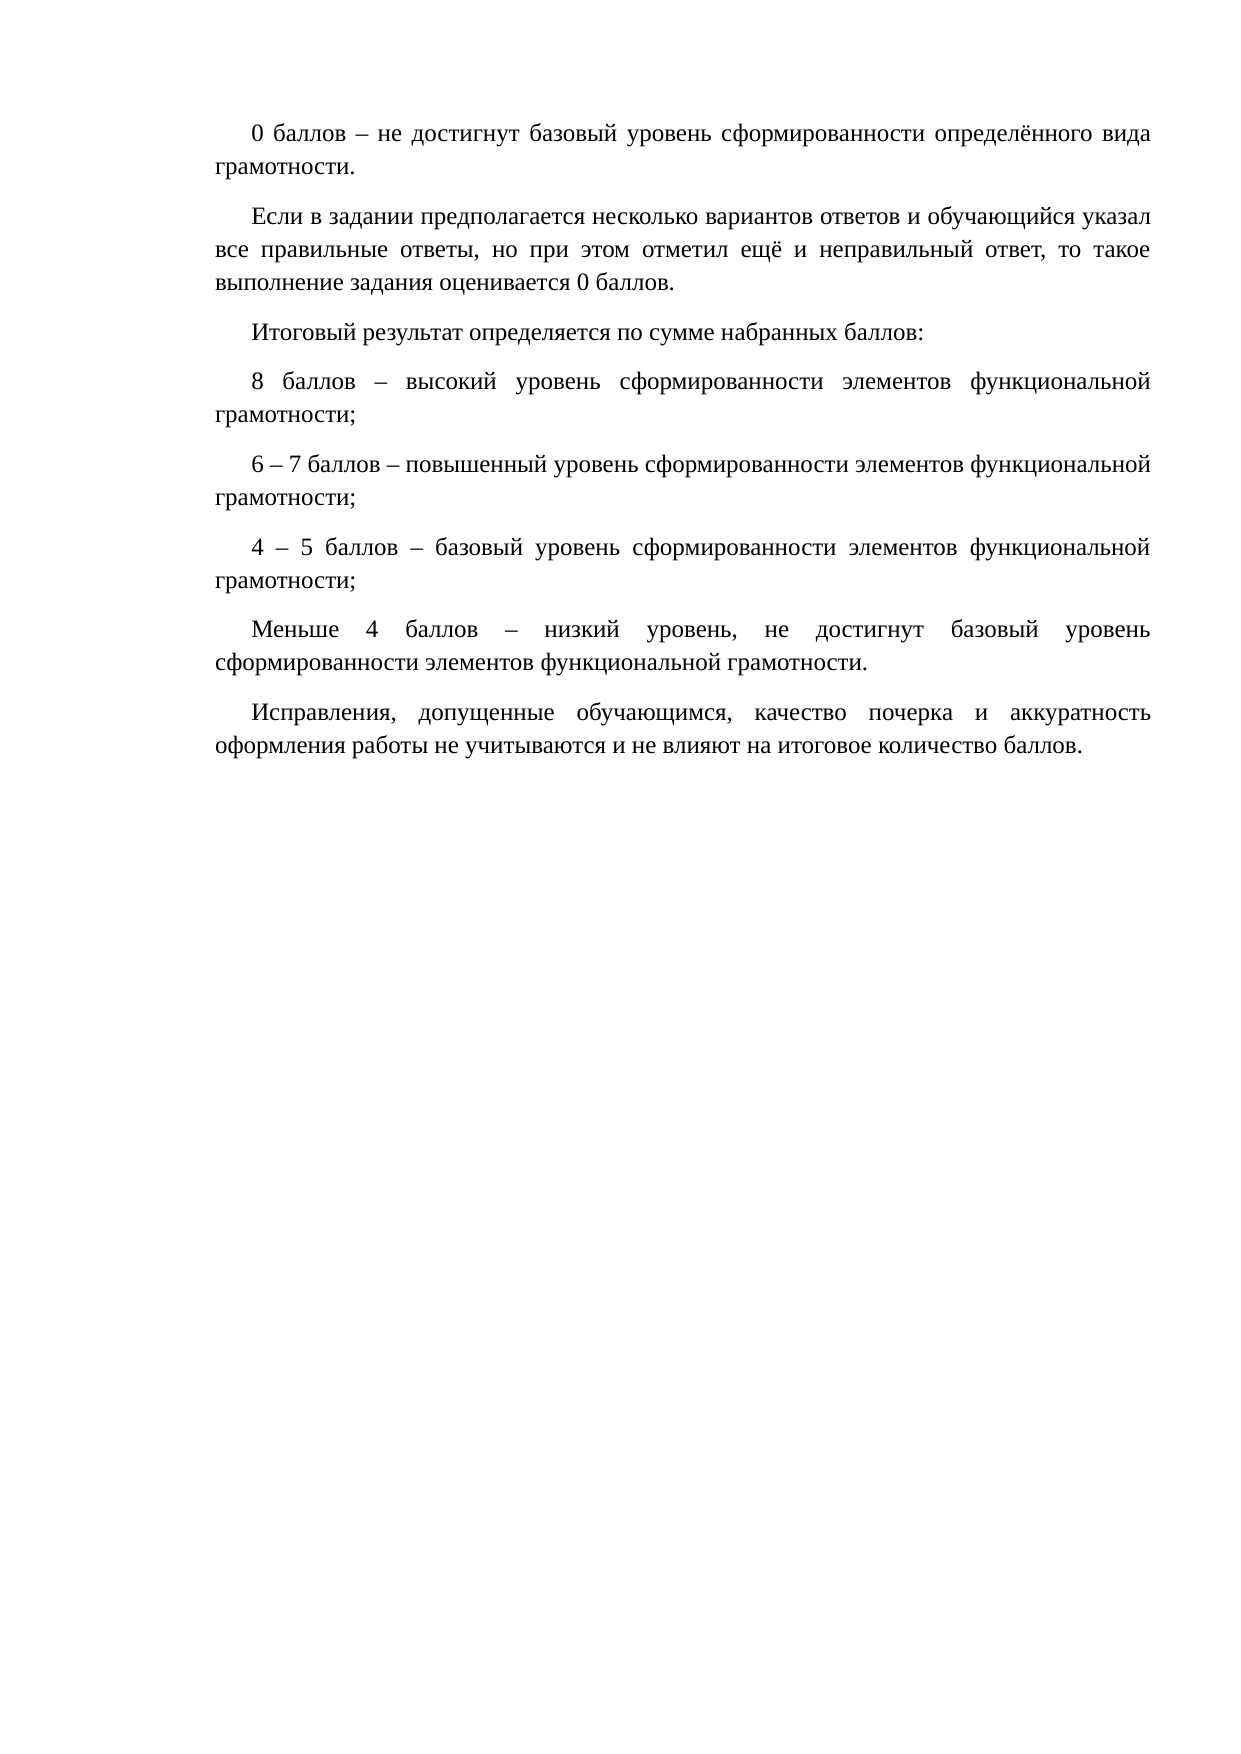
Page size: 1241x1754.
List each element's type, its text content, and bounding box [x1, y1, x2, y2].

text Исправления, допущенные обучающимся, качество почерка и аккуратность оформления работы не учитываются и не влияют на итоговое количество баллов. [215, 697, 1152, 759]
text 8 баллов – высокий уровень сформированности элементов функциональной грамотности; [215, 366, 1152, 428]
text 4 – 5 баллов – базовый уровень сформированности элементов функциональной грамотности; [215, 532, 1152, 593]
text 0 баллов – не достигнут базовый уровень сформированности определённого вида грамотности. [215, 118, 1152, 180]
text Меньше 4 баллов – низкий уровень, не достигнут базовый уровень сформированности элементов функциональной грамотности. [215, 614, 1152, 676]
text Если в задании предполагается несколько вариантов ответов и обучающийся указал все правильные ответы, но при этом отметил ещё и неправильный ответ, то такое выполнение задания оценивается 0 баллов. [215, 201, 1152, 296]
text 6 – 7 баллов – повышенный уровень сформированности элементов функциональной грамотности; [215, 449, 1152, 511]
text Итоговый результат определяется по сумме набранных баллов: [215, 317, 1152, 345]
